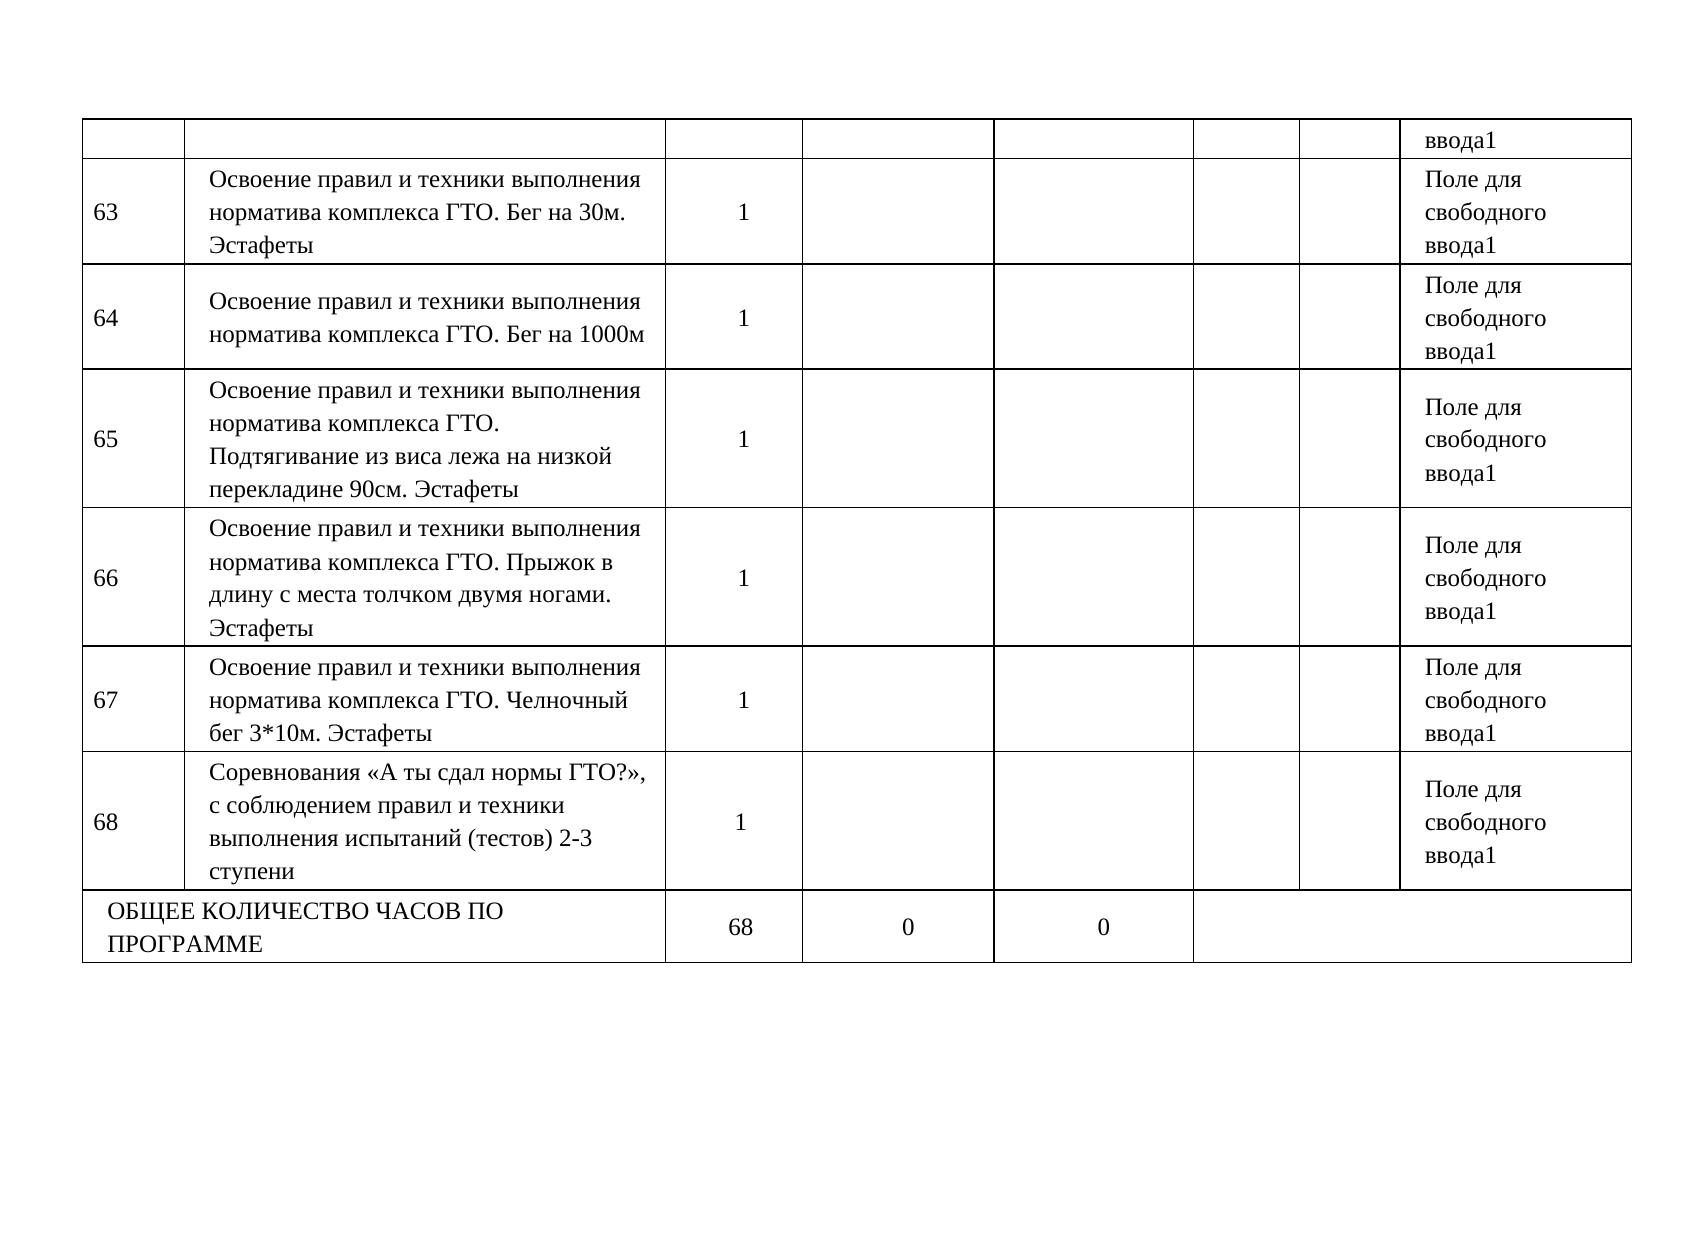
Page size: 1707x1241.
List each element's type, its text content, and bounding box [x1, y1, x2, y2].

table_cell 1 [666, 370, 802, 507]
table_cell [1300, 159, 1399, 263]
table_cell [1401, 120, 1631, 157]
table_cell 68 [666, 891, 802, 961]
table_cell [1300, 265, 1399, 368]
table_cell Поле для свободного ввода1 [1401, 159, 1631, 263]
table_cell [803, 370, 993, 507]
table_cell 1 [666, 508, 802, 645]
table_cell Освоение правил и техники выполнения норматива комплекса ГТО. Бег на 30м. Эстафеты [185, 159, 665, 263]
table_cell [995, 120, 1193, 157]
table_cell Соревнования «А ты сдал нормы ГТО?», с соблюдением правил и техники выполнения испытаний (тестов) 2-3 ступени [185, 752, 665, 889]
table_cell [1300, 508, 1399, 645]
table_cell 1 [666, 647, 802, 751]
table_cell [1300, 752, 1399, 889]
table_cell [803, 752, 993, 889]
table_cell 1 [666, 265, 802, 368]
table_cell 0 [995, 891, 1193, 961]
table_cell 63 [83, 159, 184, 263]
table_cell [803, 647, 993, 751]
table_cell [995, 159, 1193, 263]
table_cell [1300, 120, 1399, 157]
table_cell Поле для свободного ввода1 [1401, 508, 1631, 645]
table_cell Освоение правил и техники выполнения норматива комплекса ГТО. Подтягивание из виса лежа на низкой перекладине 90см. Эстафеты [185, 370, 665, 507]
table_cell Поле для свободного ввода1 [1401, 370, 1631, 507]
table_cell 66 [83, 508, 184, 645]
table_cell [995, 647, 1193, 751]
table_cell 67 [83, 647, 184, 751]
table_cell [1194, 370, 1299, 507]
table_cell [1194, 120, 1299, 157]
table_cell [185, 120, 665, 157]
table_cell 1 [666, 120, 802, 157]
table_cell 1 [666, 752, 802, 889]
table_cell 65 [83, 370, 184, 507]
table_cell 62 [83, 120, 184, 157]
table_cell Поле для свободного ввода1 [1401, 265, 1631, 368]
table_cell [803, 508, 993, 645]
table_cell 1 [666, 159, 802, 263]
table_cell [1300, 370, 1399, 507]
table_cell [1194, 265, 1299, 368]
table_cell [803, 159, 993, 263]
table_cell [995, 752, 1193, 889]
table_cell [995, 265, 1193, 368]
table_cell Поле для свободного ввода1 [1401, 647, 1631, 751]
table_cell [1194, 159, 1299, 263]
table_cell 68 [83, 752, 184, 889]
table_cell Поле для свободного ввода1 [1401, 752, 1631, 889]
table_cell [803, 265, 993, 368]
table_cell [1194, 647, 1299, 751]
table_cell Освоение правил и техники выполнения норматива комплекса ГТО. Челночный бег 3*10м. Эстафеты [185, 647, 665, 751]
table_cell [995, 370, 1193, 507]
table_cell [1194, 508, 1299, 645]
table_cell 0 [803, 891, 993, 961]
table_cell [1194, 752, 1299, 889]
table_cell [995, 508, 1193, 645]
table_cell [1300, 647, 1399, 751]
table_cell Освоение правил и техники выполнения норматива комплекса ГТО. Бег на 1000м [185, 265, 665, 368]
table_cell Освоение правил и техники выполнения норматива комплекса ГТО. Прыжок в длину с места толчком двумя ногами. Эстафеты [185, 508, 665, 645]
table_cell 64 [83, 265, 184, 368]
table_cell [1194, 891, 1631, 961]
table_cell [803, 120, 993, 157]
table_cell ОБЩЕЕ КОЛИЧЕСТВО ЧАСОВ ПО ПРОГРАММЕ [83, 891, 665, 961]
